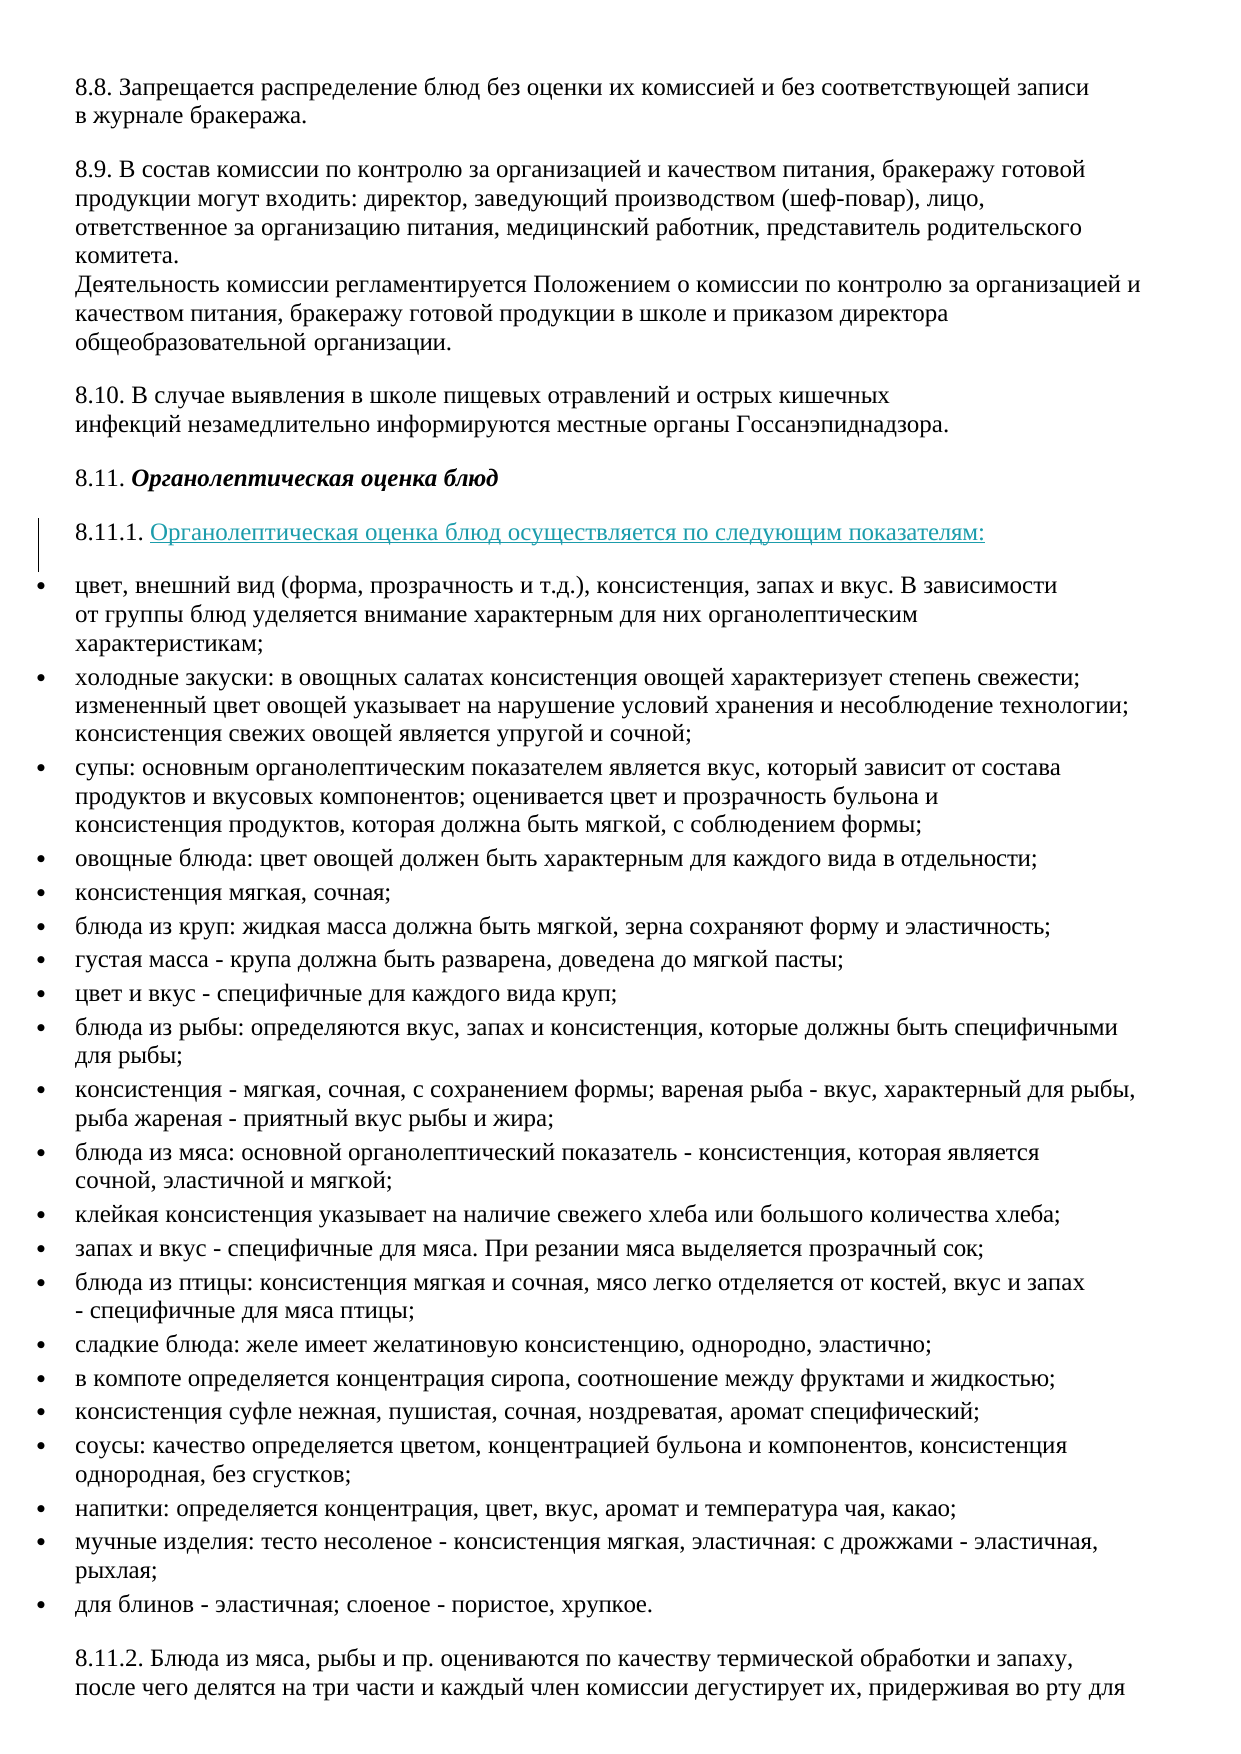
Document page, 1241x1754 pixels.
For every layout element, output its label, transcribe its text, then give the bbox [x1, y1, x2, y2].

list для блинов - эластичная; слоеное - пористое, хрупкое. [37, 1589, 1166, 1618]
list запах и вкус - специфичные для мяса. При резании мяса выделяется прозрачный сок; [37, 1233, 1166, 1262]
list блюда из мяса: основной органолептический показатель - консистенция, которая является сочной, эластичной и мягкой; [37, 1137, 1126, 1194]
text общеобразовательной организации. [75, 327, 1166, 355]
list клейкая консистенция указывает на наличие свежего хлеба или большого количества хлеба; [37, 1199, 1166, 1228]
list цвет и вкус - специфичные для каждого вида круп; [37, 978, 1166, 1007]
list блюда из рыбы: определяются вкус, запах и консистенция, которые должны быть специфичными для рыбы; [37, 1012, 1160, 1069]
list Органолептическая оценка блюд осуществляется по следующим показателям: [75, 517, 1166, 546]
list овощные блюда: цвет овощей должен быть характерным для каждого вида в отдельности; [37, 843, 1166, 872]
list Органолептическая оценка блюд [75, 463, 1166, 492]
list консистенция - мягкая, сочная, с сохранением формы; вареная рыба - вкус, характерный для рыбы, рыба жареная - приятный вкус рыбы и жира; [37, 1074, 1136, 1132]
list в компоте определяется концентрация сиропа, соотношение между фруктами и жидкостью; [37, 1363, 1166, 1392]
list супы: основным органолептическим показателем является вкус, который зависит от состава продуктов и вкусовых компонентов; оценивается цвет и прозрачность бульона и консистенция продуктов, которая должна быть мягкой, с соблюдением формы; [37, 752, 1090, 838]
list соусы: качество определяется цветом, концентрацией бульона и компонентов, консистенция однородная, без сгустков; [37, 1430, 1067, 1488]
list блюда из круп: жидкая масса должна быть мягкой, зерна сохраняют форму и эластичность; [37, 911, 1166, 940]
list цвет, внешний вид (форма, прозрачность и т.д.), консистенция, запах и вкус. В зависимости от группы блюд уделяется внимание характерным для них органолептическим характеристикам; [37, 571, 1085, 657]
list блюда из птицы: консистенция мягкая и сочная, мясо легко отделяется от костей, вкус и запах - специфичные для мяса птицы; [37, 1267, 1098, 1324]
list консистенция мягкая, сочная; [37, 877, 1166, 906]
list консистенция суфле нежная, пушистая, сочная, ноздреватая, аромат специфический; [37, 1396, 1166, 1425]
list густая масса - крупа должна быть разварена, доведена до мягкой пасты; [37, 944, 1166, 973]
list В состав комиссии по контролю за организацией и качеством питания, бракеражу готовой продукции могут входить: директор, заведующий производством (шеф-повар), лицо, ответственное за организацию питания, медицинский работник, представитель родительского комитета. [75, 154, 1142, 269]
list В случае выявления в школе пищевых отравлений и острых кишечных инфекций незамедлительно информируются местные органы Госсанэпиднадзора. [75, 381, 1002, 438]
list напитки: определяется концентрация, цвет, вкус, аромат и температура чая, какао; [37, 1493, 1166, 1521]
text измененный цвет овощей указывает на нарушение условий хранения и несоблюдение технологии; консистенция свежих овощей является упругой и сочной; [75, 691, 1166, 747]
list холодные закуски: в овощных салатах консистенция овощей характеризует степень свежести; [37, 662, 1166, 691]
text Деятельность комиссии регламентируется Положением о комиссии по контролю за организацией и качеством питания, бракеражу готовой продукции в школе и приказом директора [75, 269, 1166, 327]
list сладкие блюда: желе имеет желатиновую консистенцию, однородно, эластично; [37, 1329, 1166, 1358]
list мучные изделия: тесто несоленое - консистенция мягкая, эластичная: с дрожжами - эластичная, рыхлая; [37, 1526, 1099, 1584]
list Блюда из мяса, рыбы и пр. оцениваются по качеству термической обработки и запаху, после чего делятся на три части и каждый член комиссии дегустирует их, придерживая во рту для [75, 1643, 1138, 1700]
list Запрещается распределение блюд без оценки их комиссией и без соответствующей записи в журнале бракеража. [75, 72, 1105, 129]
